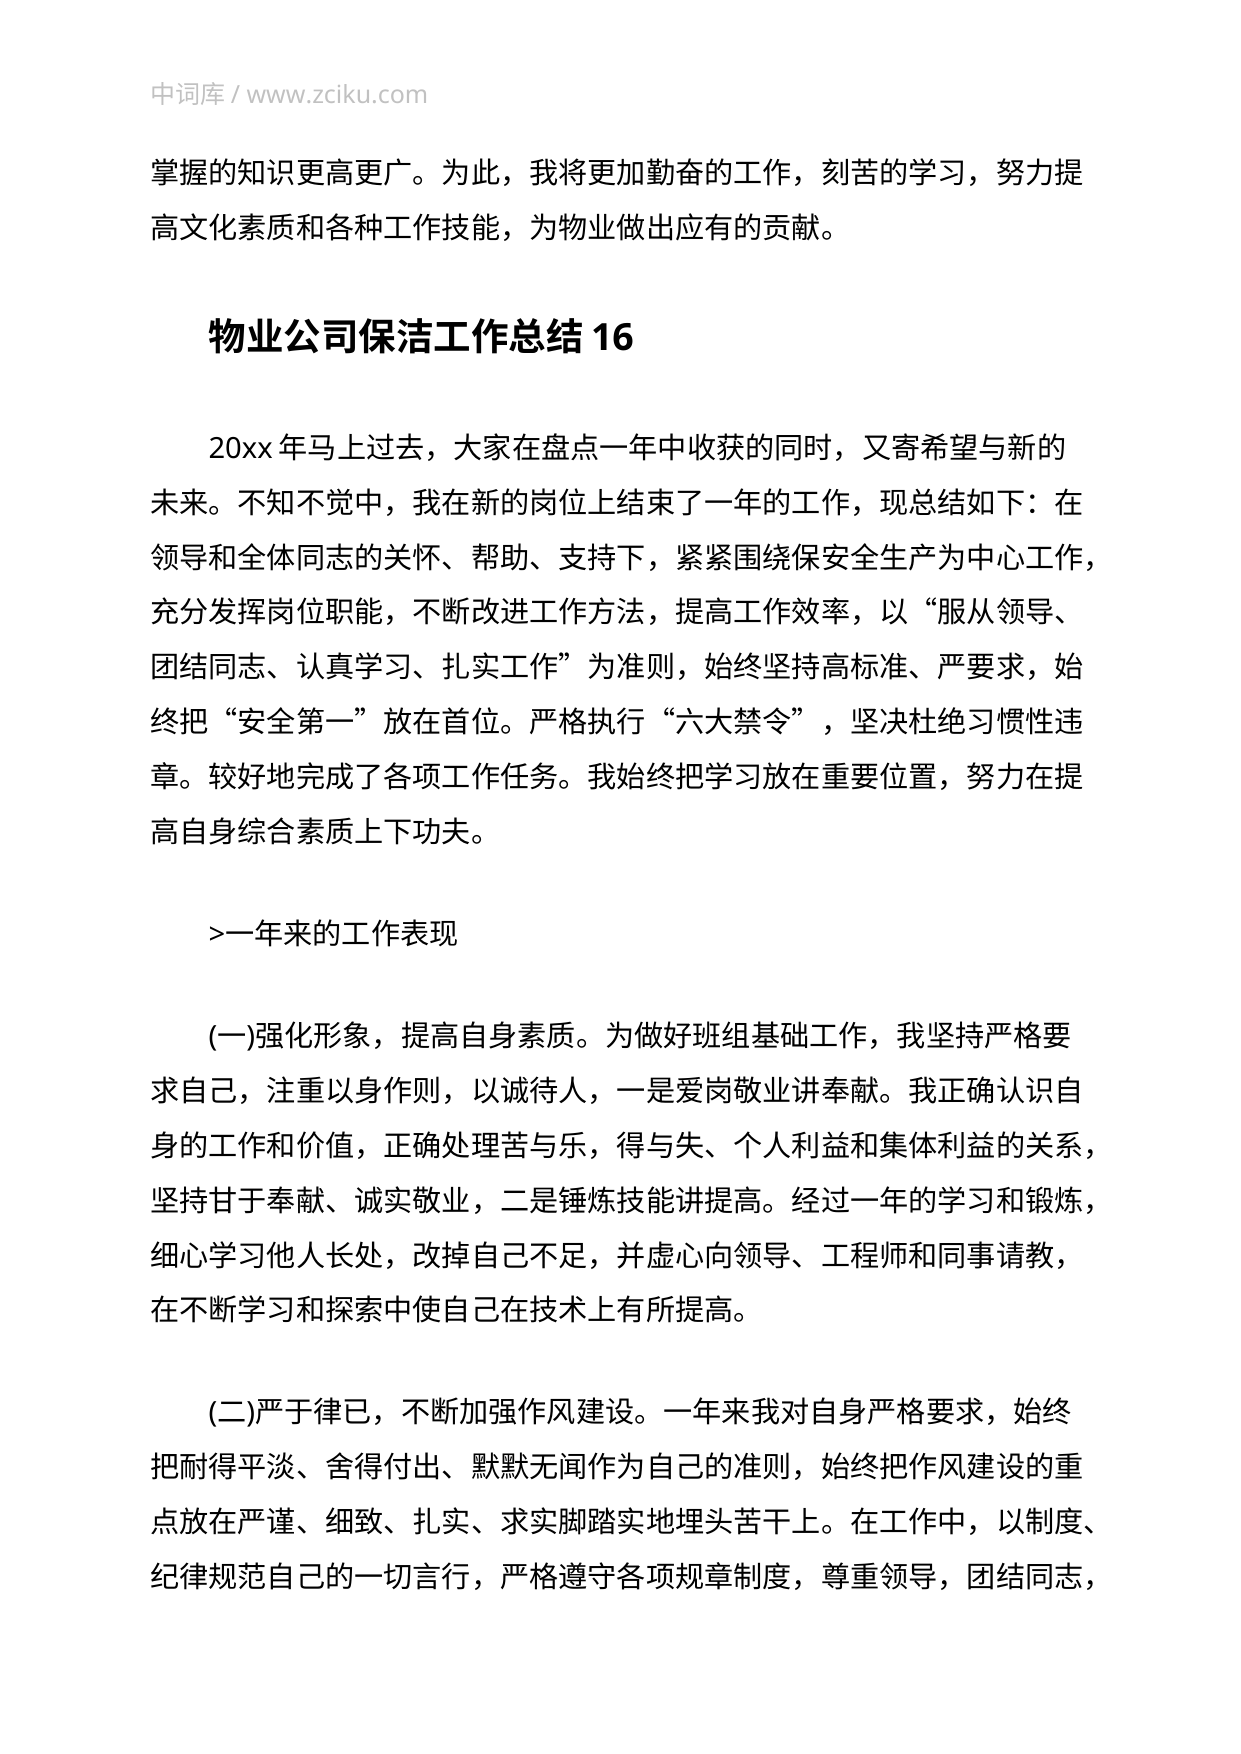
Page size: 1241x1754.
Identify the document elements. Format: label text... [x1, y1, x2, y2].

text 20xx年马上过去，大家在盘点一年中收获的同时，又寄希望与新的未来。不知不觉中，我在新的岗位上结束了一年的工作，现总结如下：在领导和全体同志的关怀、帮助、支持下，紧紧围绕保安全生产为中心工作，充分发挥岗位职能，不断改进工作方法，提高工作效率，以“服从领导、团结同志、认真学习、扎实工作”为准则，始终坚持高标准、严要求，始终把“安全第一”放在首位。严格执行“六大禁令”，坚决杜绝习惯性违章。较好地完成了各项工作任务。我始终把学习放在重要位置，努力在提高自身综合素质上下功夫。 [150, 424, 1090, 851]
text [150, 150, 1090, 247]
text >一年来的工作表现 [150, 910, 1090, 953]
text (一)强化形象，提高自身素质。为做好班组基础工作，我坚持严格要求自己，注重以身作则，以诚待人，一是爱岗敬业讲奉献。我正确认识自身的工作和价值，正确处理苦与乐，得与失、个人利益和集体利益的关系，坚持甘于奉献、诚实敬业，二是锤炼技能讲提高。经过一年的学习和锻炼，细心学习他人长处，改掉自己不足，并虚心向领导、工程师和同事请教，在不断学习和探索中使自己在技术上有所提高。 [150, 1012, 1090, 1329]
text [150, 1389, 1090, 1596]
text 物业公司保洁工作总结16 [150, 307, 1090, 361]
